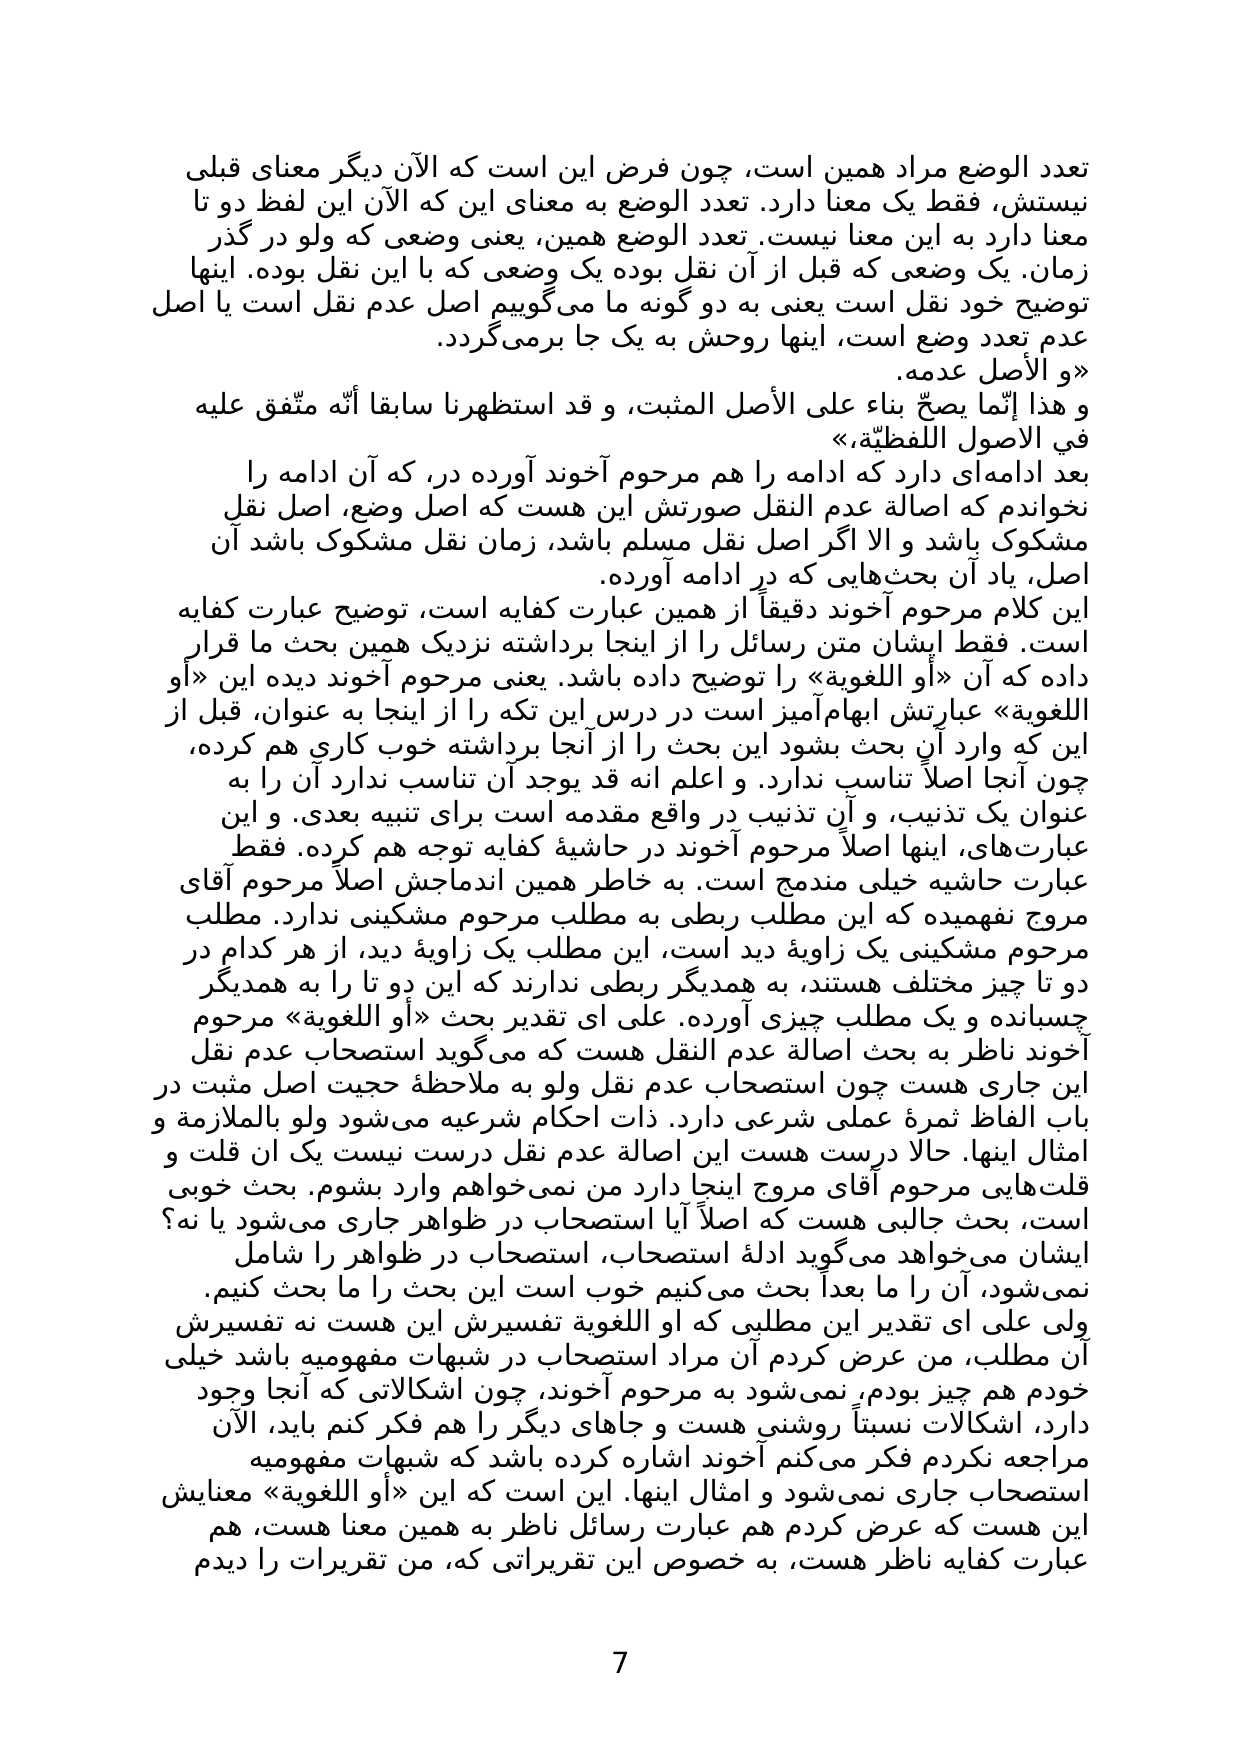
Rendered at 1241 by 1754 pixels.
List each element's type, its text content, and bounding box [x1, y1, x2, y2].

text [150, 591, 1090, 1576]
text بعد ادامه‌ای دارد که ادامه را هم مرحوم آخوند آورده در، که آن ادامه را نخواندم که اصالة عدم النقل صورتش این هست که اصل وضع، اصل نقل مشکوک باشد و الا اگر اصل نقل مسلم باشد، زمان نقل مشکوک باشد آن اصل، یاد آن بحث‌هایی که در ادامه آورده. [150, 456, 1090, 591]
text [150, 150, 1090, 354]
text و هذا إنّما يصحّ بناء على الأصل المثبت، و قد استظهرنا سابقا أنّه متّفق عليه في الاصول اللفظيّة،» [150, 388, 1090, 456]
text «و الأصل عدمه. [150, 354, 1090, 388]
